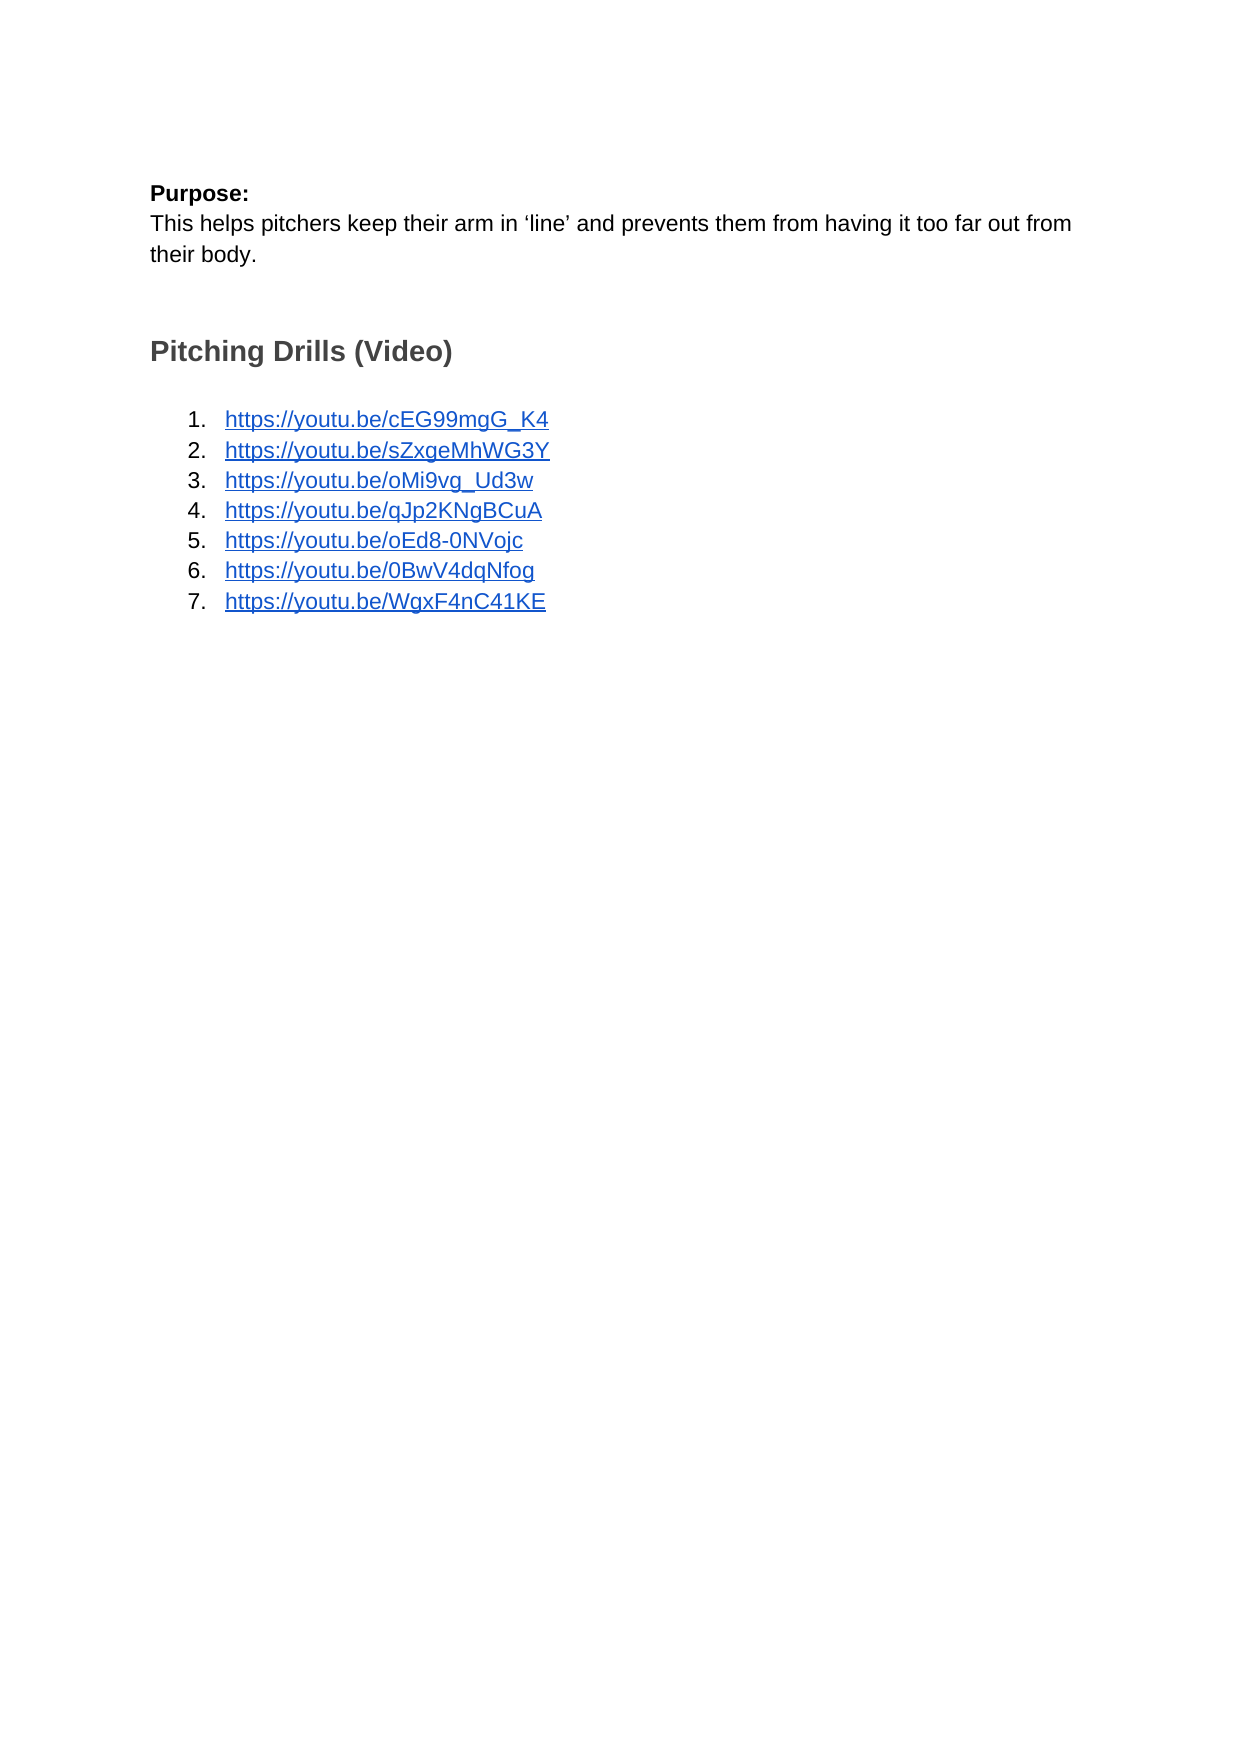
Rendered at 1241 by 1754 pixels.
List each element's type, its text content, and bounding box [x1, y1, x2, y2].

list https://youtu.be/oEd8-0NVojc [187, 527, 1090, 554]
subtitle Pitching Drills (Video) [150, 334, 1090, 368]
list https://youtu.be/WgxF4nC41KE [187, 588, 1090, 614]
list https://youtu.be/cEG99mgG_K4 [187, 406, 1090, 433]
list https://youtu.be/oMi9vg_Ud3w [187, 467, 1090, 493]
list https://youtu.be/qJp2KNgBCuA [187, 497, 1090, 523]
text This helps pitchers keep their arm in ‘line’ and prevents them from having it too far out from their body. [150, 210, 1090, 267]
list https://youtu.be/0BwV4dqNfog [187, 557, 1090, 584]
text Purpose: [150, 180, 1090, 207]
list https://youtu.be/sZxgeMhWG3Y [187, 437, 1090, 463]
